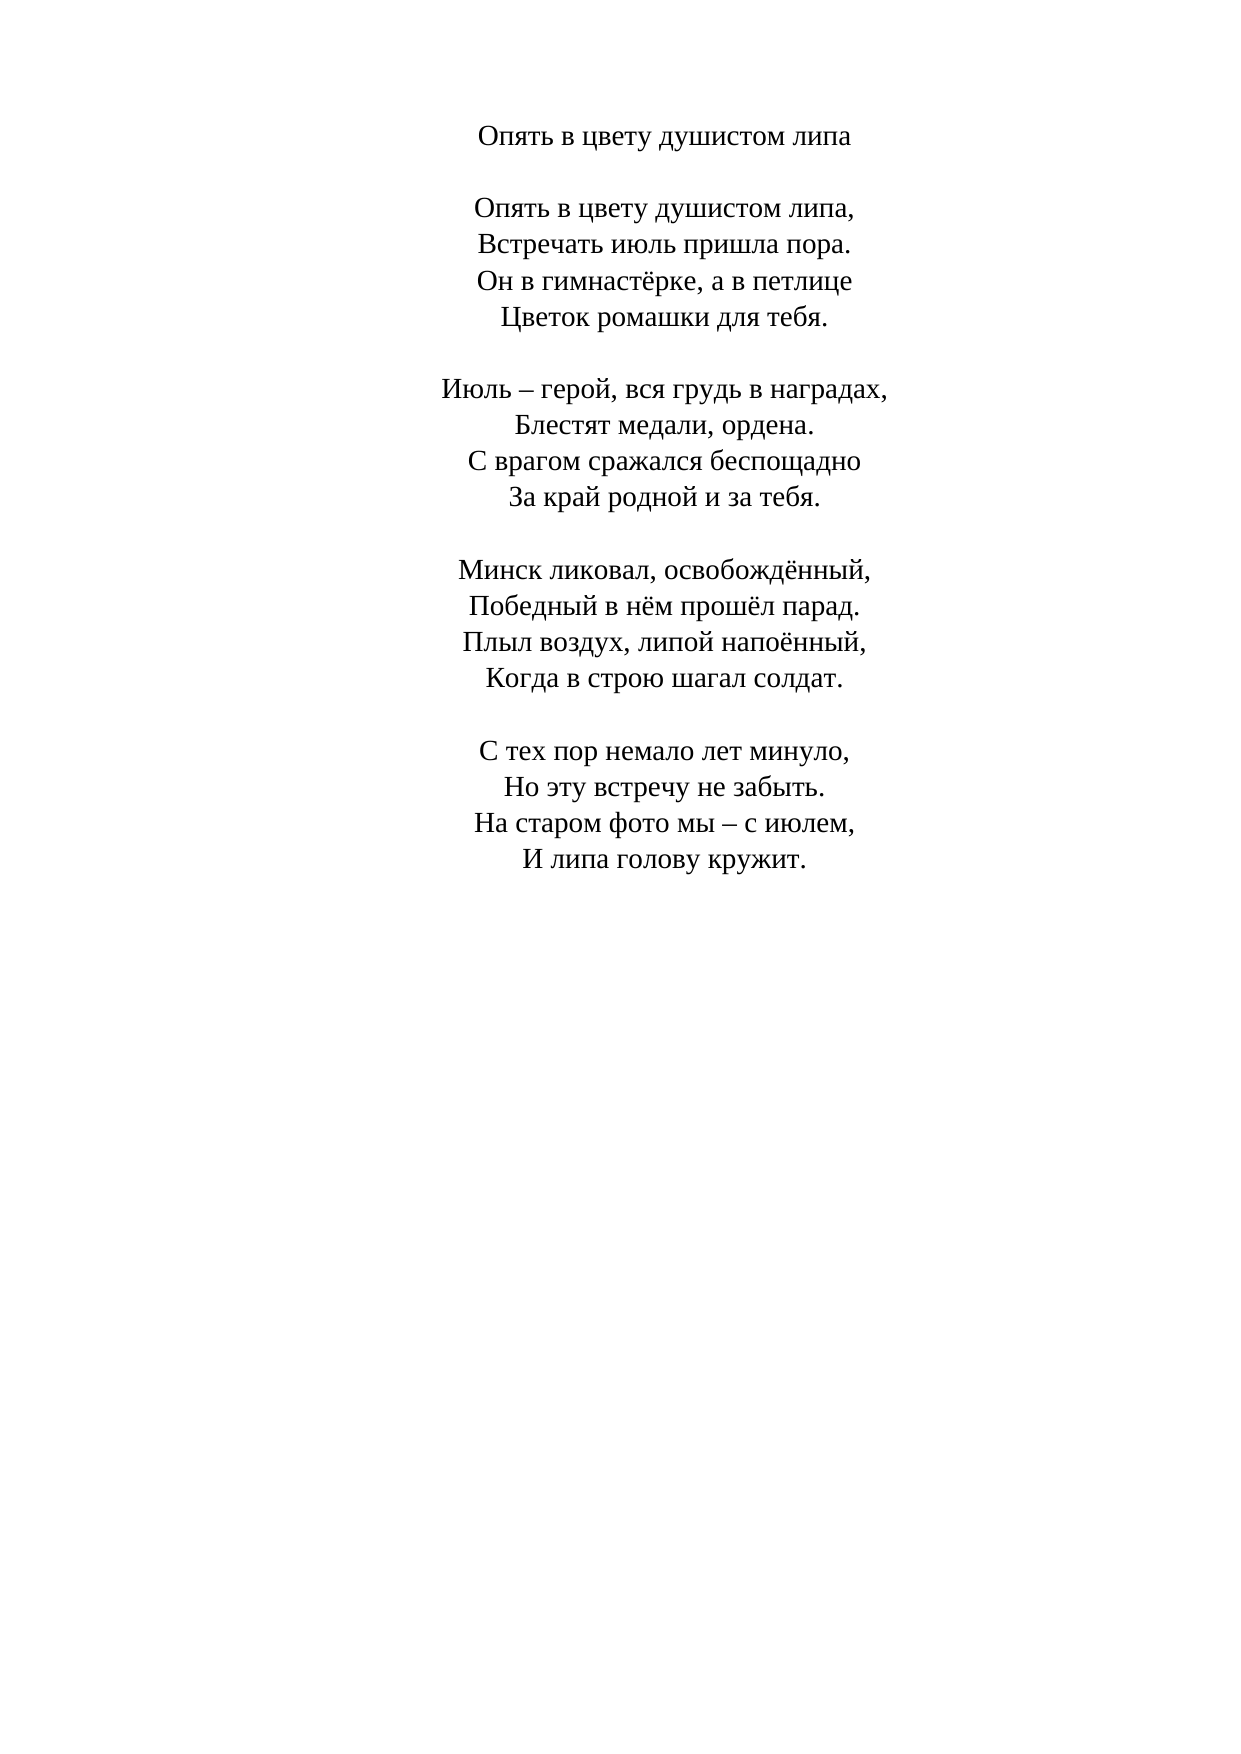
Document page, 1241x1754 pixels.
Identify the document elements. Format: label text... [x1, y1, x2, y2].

text Встречать июль пришла пора. [177, 227, 1152, 260]
text Июль – герой, вся грудь в наградах, [177, 371, 1152, 405]
text И липа голову кружит. [177, 841, 1152, 874]
text Он в гимнастёрке, а в петлице [177, 263, 1152, 296]
text На старом фото мы – с июлем, [177, 805, 1152, 838]
text Цветок ромашки для тебя. [177, 299, 1152, 332]
text Блестят медали, ордена. [177, 407, 1152, 441]
text Плыл воздух, липой напоённый, [177, 624, 1152, 658]
text Победный в нём прошёл парад. [177, 588, 1152, 622]
text С врагом сражался беспощадно [177, 443, 1152, 477]
text Минск ликовал, освобождённый, [177, 552, 1152, 585]
text Когда в строю шагал солдат. [177, 660, 1152, 694]
text За край родной и за тебя. [177, 479, 1152, 513]
text С тех пор немало лет минуло, [177, 733, 1152, 766]
text Но эту встречу не забыть. [177, 769, 1152, 802]
text Опять в цвету душистом липа, [177, 190, 1152, 224]
text Опять в цвету душистом липа [177, 118, 1152, 152]
